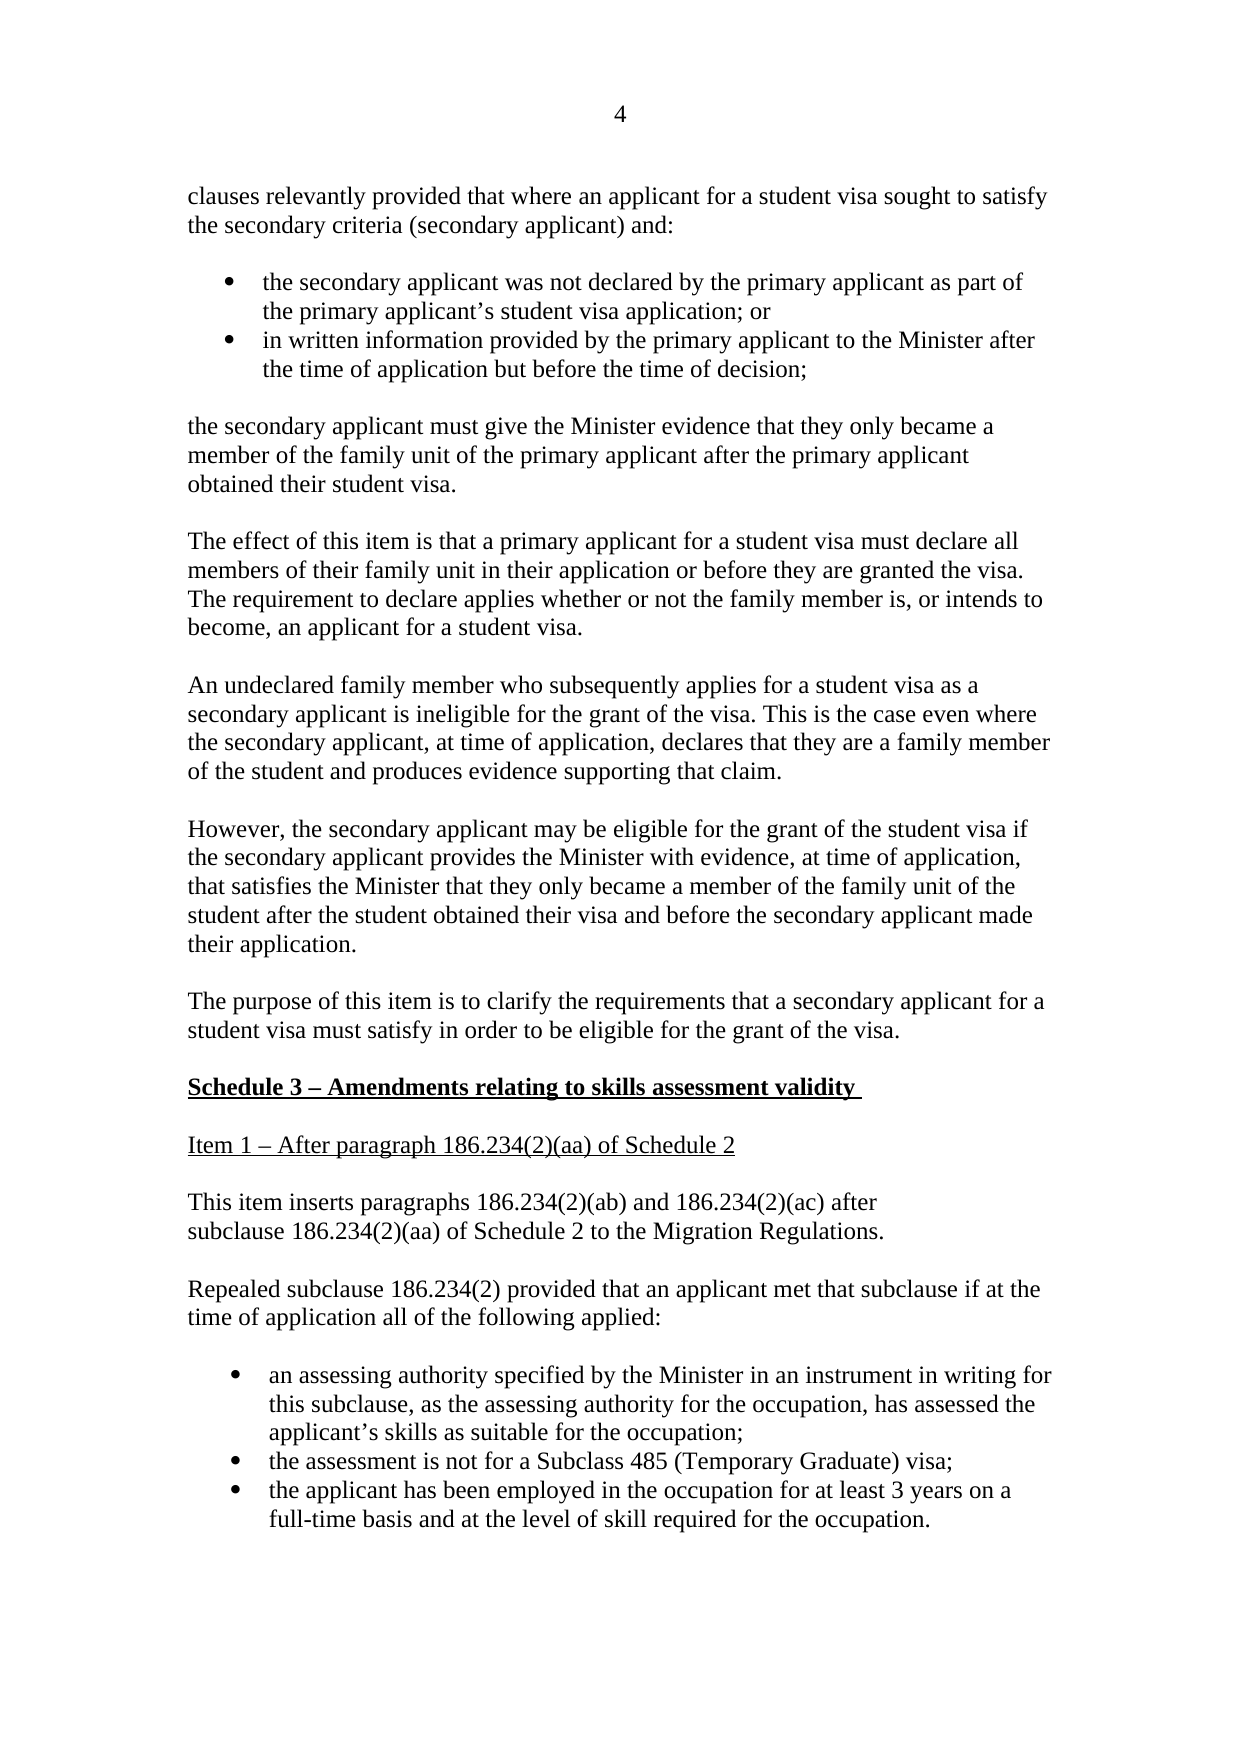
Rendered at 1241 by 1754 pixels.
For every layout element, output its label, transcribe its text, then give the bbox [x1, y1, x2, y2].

text Repealed subclause 186.234(2) provided that an applicant met that subclause if at the time of application all of the following applied: [187, 1274, 1059, 1331]
list the secondary applicant was not declared by the primary applicant as part of the primary applicant’s student visa application; or [225, 267, 1053, 325]
text This item inserts paragraphs 186.234(2)(ab) and 186.234(2)(ac) after subclause 186.234(2)(aa) of Schedule 2 to the Migration Regulations. [187, 1187, 1059, 1245]
list the assessment is not for a Subclass 485 (Temporary Graduate) visa; [231, 1446, 1059, 1475]
list an assessing authority specified by the Minister in an instrument in writing for this subclause, as the assessing authority for the occupation, has assessed the applicant’s skills as suitable for the occupation; [231, 1360, 1059, 1446]
list in written information provided by the primary applicant to the Minister after the time of application but before the time of decision; [225, 325, 1053, 382]
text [187, 181, 1053, 239]
list the applicant has been employed in the occupation for at least 3 years on a full-time basis and at the level of skill required for the occupation. [231, 1475, 1059, 1532]
text the secondary applicant must give the Minister evidence that they only became a member of the family unit of the primary applicant after the primary applicant obtained their student visa. [187, 411, 1053, 497]
text The effect of this item is that a primary applicant for a student visa must declare all members of their family unit in their application or before they are granted the visa. The requirement to declare applies whether or not the family member is, or intends to become, an applicant for a student visa. [187, 526, 1053, 641]
text Schedule 3 – Amendments relating to skills assessment validity [187, 1072, 1043, 1101]
text Item 1 – After paragraph 186.234(2)(aa) of Schedule 2 [187, 1130, 1059, 1159]
text However, the secondary applicant may be eligible for the grant of the student visa if the secondary applicant provides the Minister with evidence, at time of application, that satisfies the Minister that they only became a member of the family unit of the student after the student obtained their visa and before the secondary applicant made their application. [187, 814, 1053, 957]
text An undeclared family member who subsequently applies for a student visa as a secondary applicant is ineligible for the grant of the visa. This is the case even where the secondary applicant, at time of application, declares that they are a family member of the student and produces evidence supporting that claim. [187, 670, 1053, 785]
text The purpose of this item is to clarify the requirements that a secondary applicant for a student visa must satisfy in order to be eligible for the grant of the visa. [187, 986, 1053, 1044]
